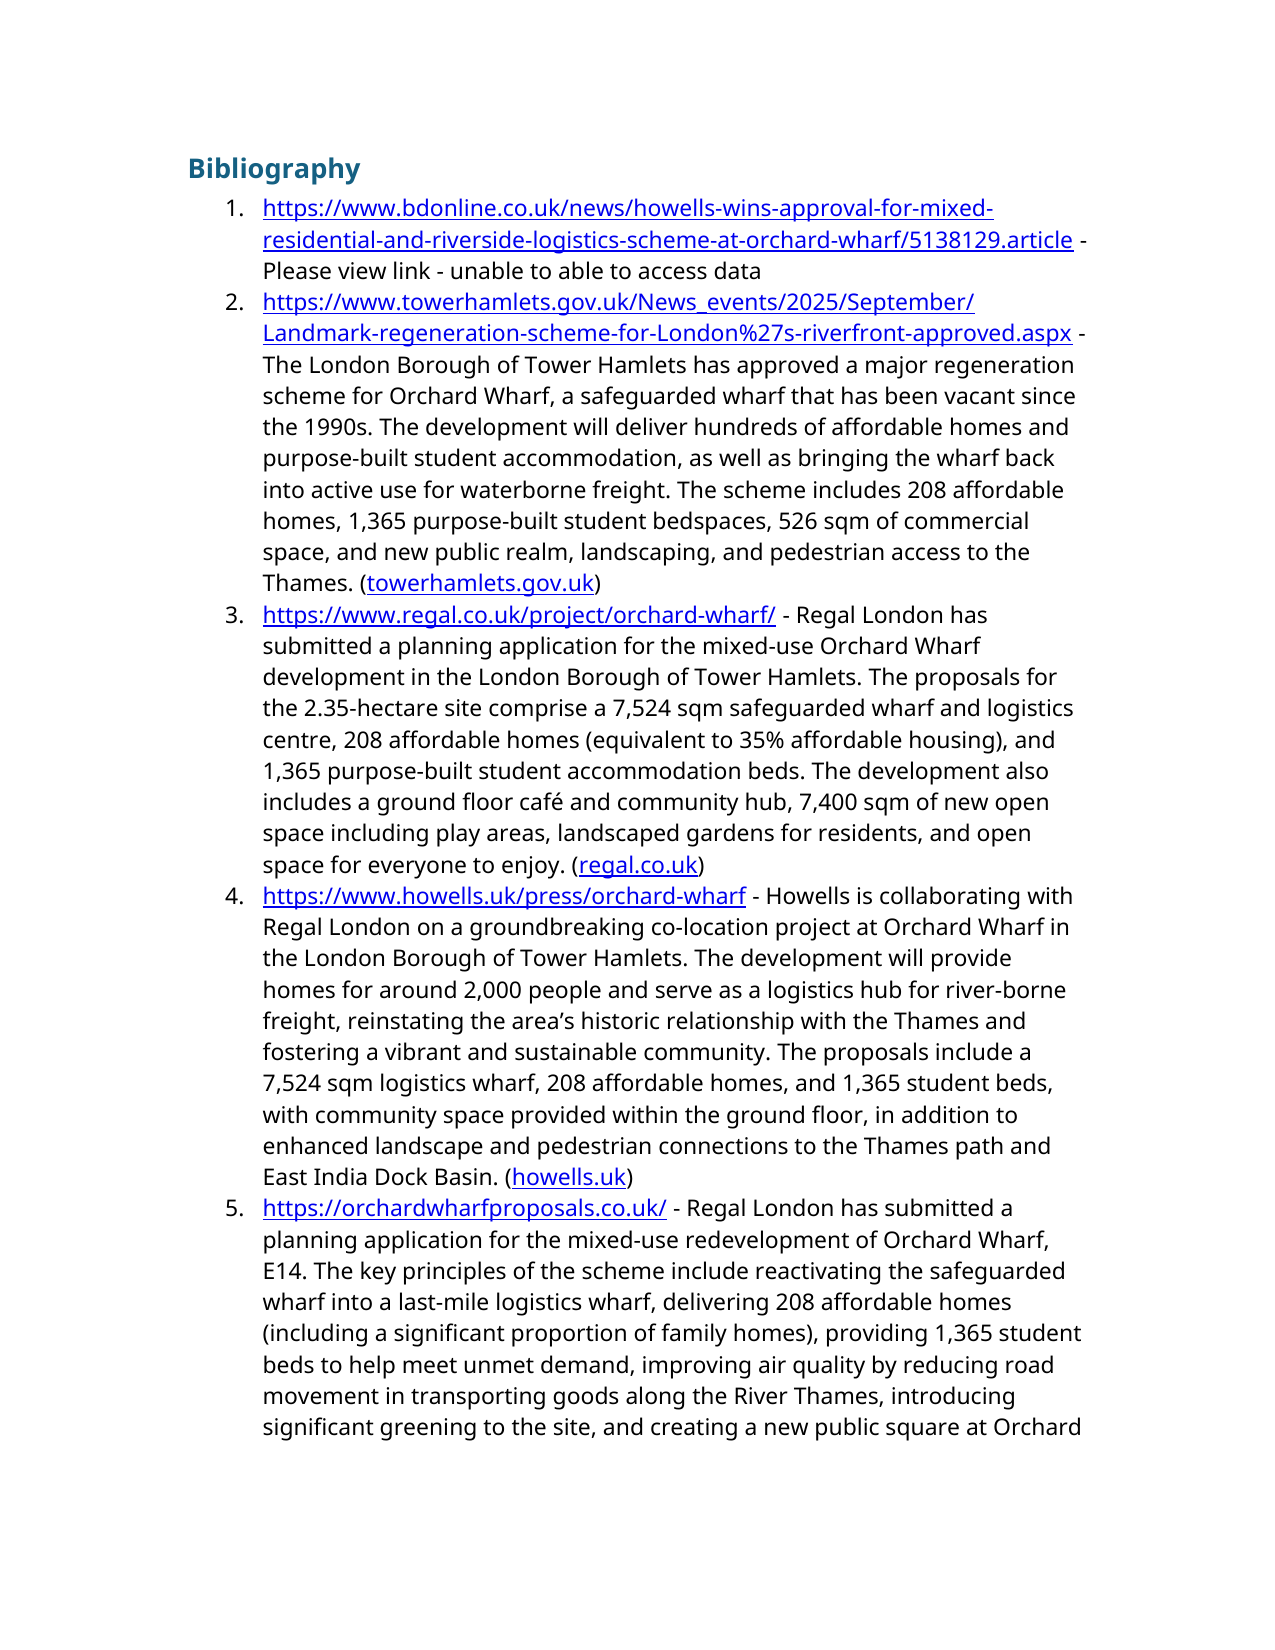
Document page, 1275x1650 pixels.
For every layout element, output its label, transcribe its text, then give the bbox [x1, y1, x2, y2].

list https://www.bdonline.co.uk/news/howells-wins-approval-for-mixed-residential-and-riverside-logistics-scheme-at-orchard-wharf/5138129.article - Please view link - unable to able to access data [225, 192, 1087, 286]
list https://www.howells.uk/press/orchard-wharf - Howells is collaborating with Regal London on a groundbreaking co-location project at Orchard Wharf in the London Borough of Tower Hamlets. The development will provide homes for around 2,000 people and serve as a logistics hub for river-borne freight, reinstating the area’s historic relationship with the Thames and fostering a vibrant and sustainable community. The proposals include a 7,524 sqm logistics wharf, 208 affordable homes, and 1,365 student beds, with community space provided within the ground floor, in addition to enhanced landscape and pedestrian connections to the Thames path and East India Dock Basin. (howells.uk) [225, 880, 1087, 1192]
list https://www.regal.co.uk/project/orchard-wharf/ - Regal London has submitted a planning application for the mixed-use Orchard Wharf development in the London Borough of Tower Hamlets. The proposals for the 2.35-hectare site comprise a 7,524 sqm safeguarded wharf and logistics centre, 208 affordable homes (equivalent to 35% affordable housing), and 1,365 purpose-built student accommodation beds. The development also includes a ground floor café and community hub, 7,400 sqm of new open space including play areas, landscaped gardens for residents, and open space for everyone to enjoy. (regal.co.uk) [225, 599, 1087, 880]
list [225, 1192, 1087, 1442]
subtitle Bibliography [187, 150, 1087, 187]
list https://www.towerhamlets.gov.uk/News_events/2025/September/Landmark-regeneration-scheme-for-London%27s-riverfront-approved.aspx - The London Borough of Tower Hamlets has approved a major regeneration scheme for Orchard Wharf, a safeguarded wharf that has been vacant since the 1990s. The development will deliver hundreds of affordable homes and purpose-built student accommodation, as well as bringing the wharf back into active use for waterborne freight. The scheme includes 208 affordable homes, 1,365 purpose-built student bedspaces, 526 sqm of commercial space, and new public realm, landscaping, and pedestrian access to the Thames. (towerhamlets.gov.uk) [225, 286, 1087, 599]
